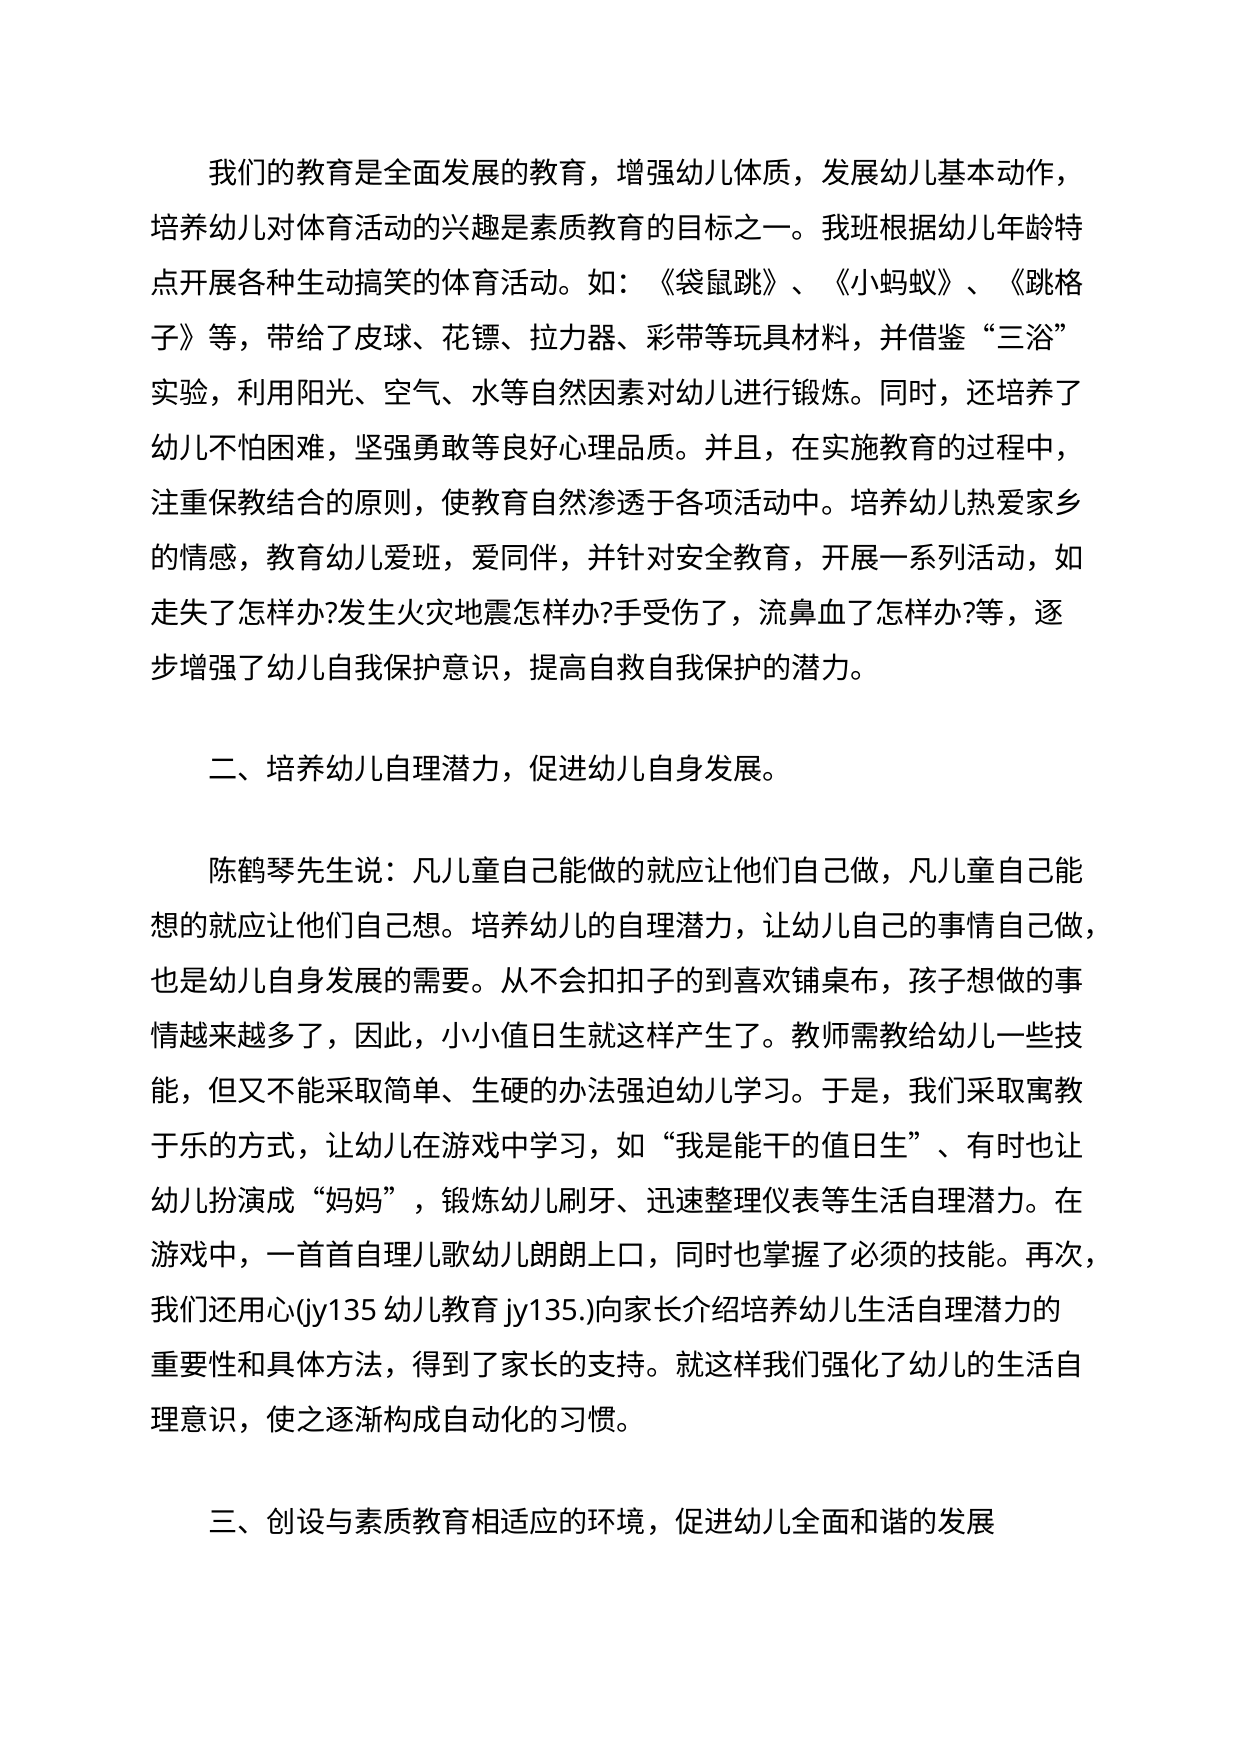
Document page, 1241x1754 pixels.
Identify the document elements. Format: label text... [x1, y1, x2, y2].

text 陈鹤琴先生说：凡儿童自己能做的就应让他们自己做，凡儿童自己能想的就应让他们自己想。培养幼儿的自理潜力，让幼儿自己的事情自己做，也是幼儿自身发展的需要。从不会扣扣子的到喜欢铺桌布，孩子想做的事情越来越多了，因此，小小值日生就这样产生了。教师需教给幼儿一些技能，但又不能采取简单、生硬的办法强迫幼儿学习。于是，我们采取寓教于乐的方式，让幼儿在游戏中学习，如“我是能干的值日生”、有时也让幼儿扮演成“妈妈”，锻炼幼儿刷牙、迅速整理仪表等生活自理潜力。在游戏中，一首首自理儿歌幼儿朗朗上口，同时也掌握了必须的技能。再次，我们还用心(jy135幼儿教育jy135.)向家长介绍培养幼儿生活自理潜力的重要性和具体方法，得到了家长的支持。就这样我们强化了幼儿的生活自理意识，使之逐渐构成自动化的习惯。 [150, 848, 1090, 1439]
text 二、培养幼儿自理潜力，促进幼儿自身发展。 [150, 746, 1090, 788]
text 三、创设与素质教育相适应的环境，促进幼儿全面和谐的发展 [150, 1498, 1090, 1541]
text 我们的教育是全面发展的教育，增强幼儿体质，发展幼儿基本动作，培养幼儿对体育活动的兴趣是素质教育的目标之一。我班根据幼儿年龄特点开展各种生动搞笑的体育活动。如：《袋鼠跳》、《小蚂蚁》、《跳格子》等，带给了皮球、花镖、拉力器、彩带等玩具材料，并借鉴“三浴”实验，利用阳光、空气、水等自然因素对幼儿进行锻炼。同时，还培养了幼儿不怕困难，坚强勇敢等良好心理品质。并且，在实施教育的过程中，注重保教结合的原则，使教育自然渗透于各项活动中。培养幼儿热爱家乡的情感，教育幼儿爱班，爱同伴，并针对安全教育，开展一系列活动，如走失了怎样办?发生火灾地震怎样办?手受伤了，流鼻血了怎样办?等，逐步增强了幼儿自我保护意识，提高自救自我保护的潜力。 [150, 150, 1090, 686]
